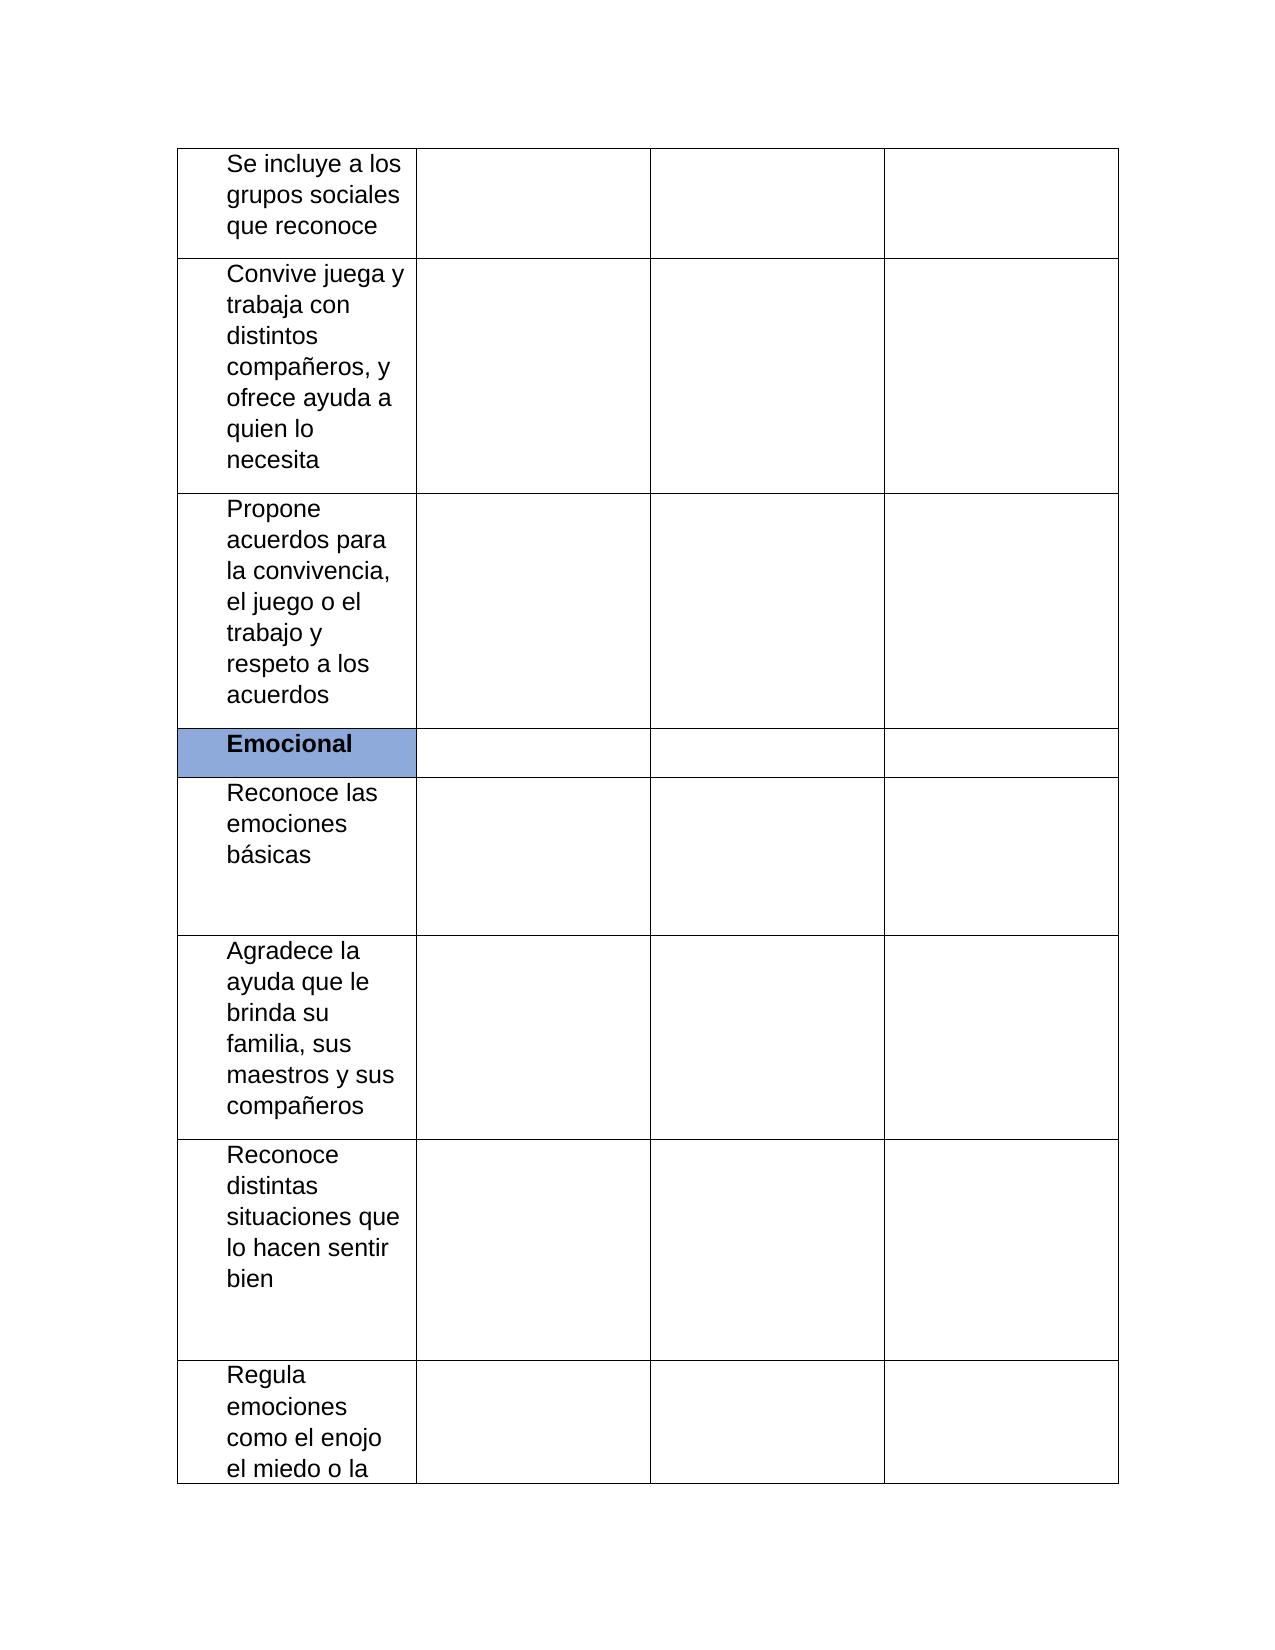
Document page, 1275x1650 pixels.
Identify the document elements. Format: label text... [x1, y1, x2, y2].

table_cell Reconoce distintas situaciones que lo hacen sentir bien [178, 1140, 416, 1359]
table_cell [417, 1361, 650, 1482]
table_cell [417, 149, 650, 258]
table_cell [417, 778, 650, 935]
table_cell [885, 1361, 1118, 1482]
table_cell [417, 1140, 650, 1359]
table_cell [651, 494, 884, 728]
table_cell Propone acuerdos para la convivencia, el juego o el trabajo y respeto a los acuerdos [178, 494, 416, 728]
table_cell [885, 936, 1118, 1139]
table_cell [651, 778, 884, 935]
table_cell [417, 936, 650, 1139]
table_cell Reconoce las emociones básicas [178, 778, 416, 935]
table_cell [885, 778, 1118, 935]
table_cell [651, 149, 884, 258]
table_cell Agradece la ayuda que le brinda su familia, sus maestros y sus compañeros [178, 936, 416, 1139]
table_cell Se incluye a los grupos sociales que reconoce [178, 149, 416, 258]
table_cell [885, 149, 1118, 258]
table_cell [651, 259, 884, 493]
table_cell Emocional [178, 729, 416, 777]
table_cell Convive juega y trabaja con distintos compañeros, y ofrece ayuda a quien lo necesita [178, 259, 416, 493]
table_cell [651, 1361, 884, 1482]
table_cell [651, 729, 884, 777]
table_cell [885, 1140, 1118, 1359]
table_cell [651, 936, 884, 1139]
table_cell [885, 494, 1118, 728]
table_cell [885, 259, 1118, 493]
table_cell [417, 729, 650, 777]
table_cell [178, 1361, 416, 1482]
table_cell [885, 729, 1118, 777]
table_cell [417, 259, 650, 493]
table_cell [417, 494, 650, 728]
table_cell [651, 1140, 884, 1359]
